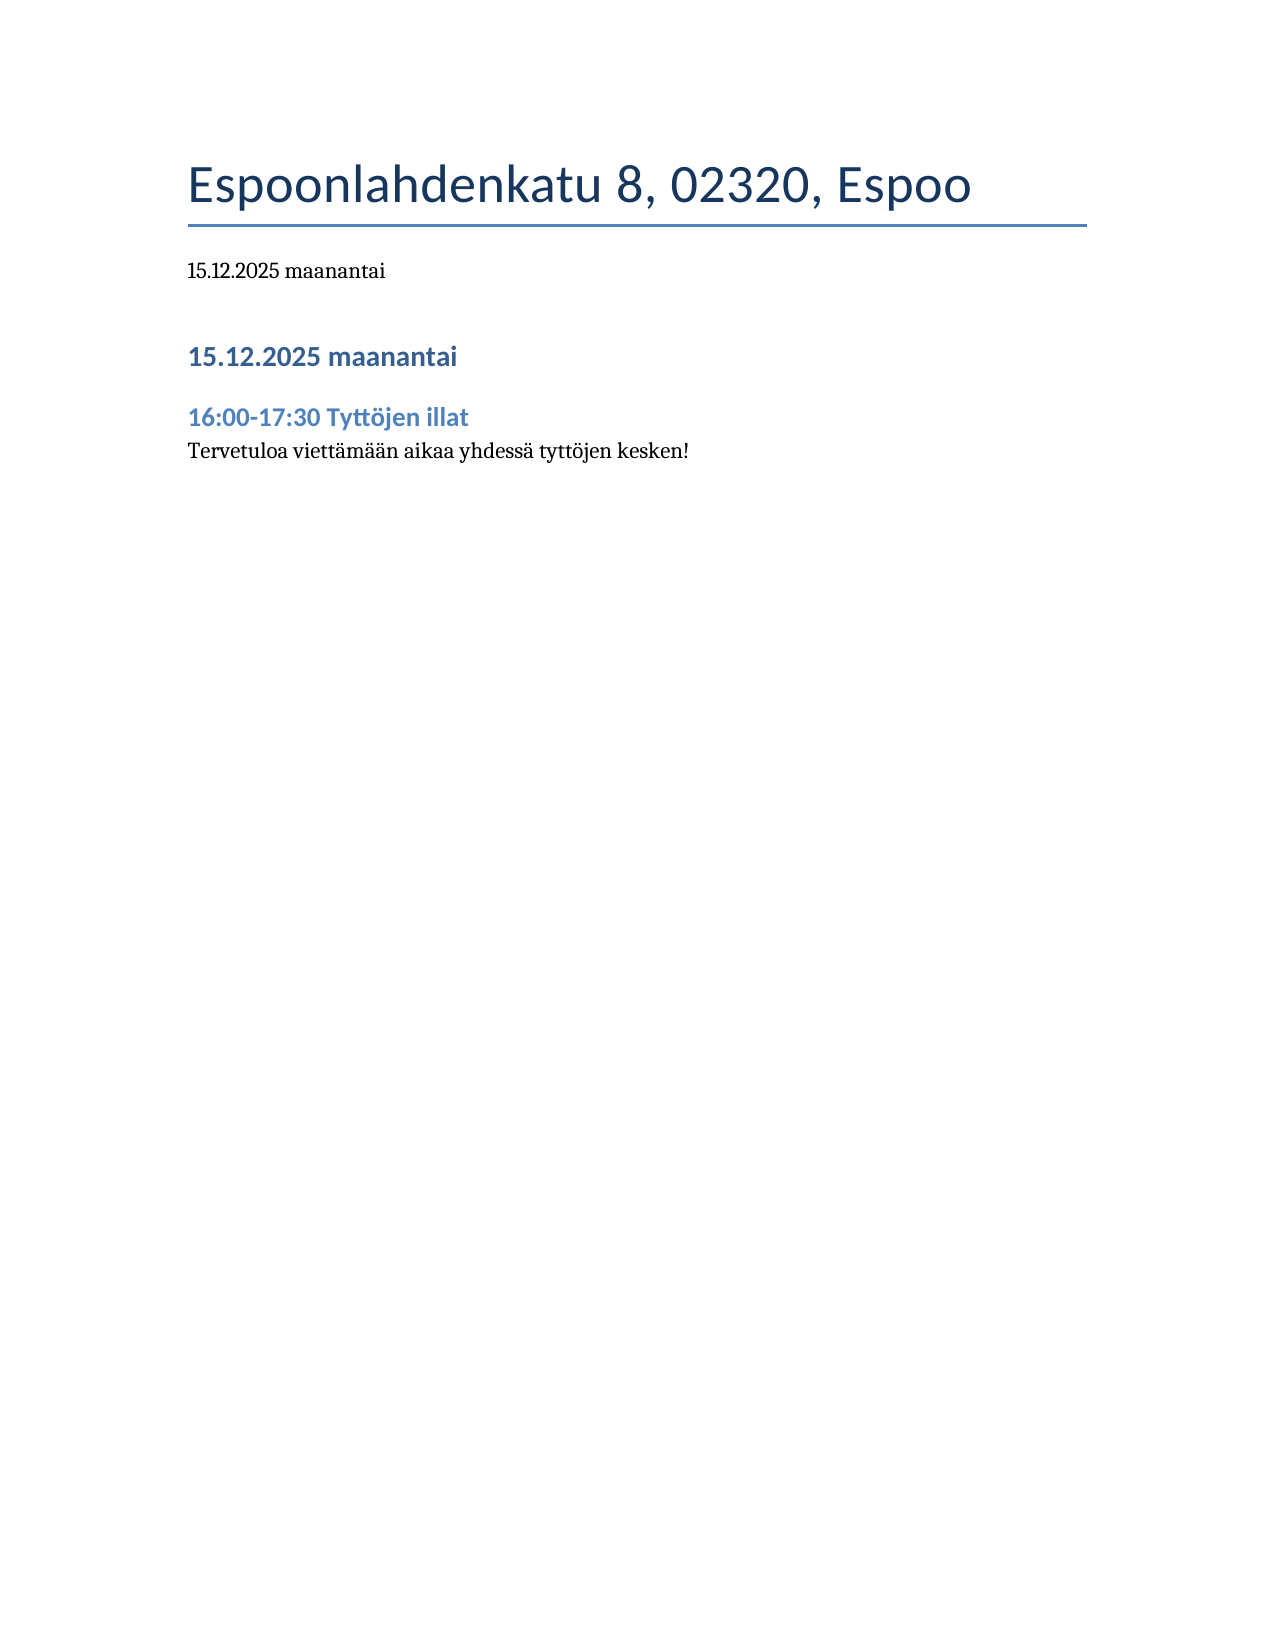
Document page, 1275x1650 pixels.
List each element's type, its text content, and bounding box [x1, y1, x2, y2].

text 15.12.2025 maanantai [187, 258, 1087, 284]
subtitle 15.12.2025 maanantai [187, 338, 1087, 374]
text Tervetuloa viettämään aikaa yhdessä tyttöjen kesken! [187, 438, 1087, 464]
subtitle 16:00-17:30 Tyttöjen illat [187, 400, 1087, 433]
title Espoonlahdenkatu 8, 02320, Espoo [187, 150, 1087, 227]
